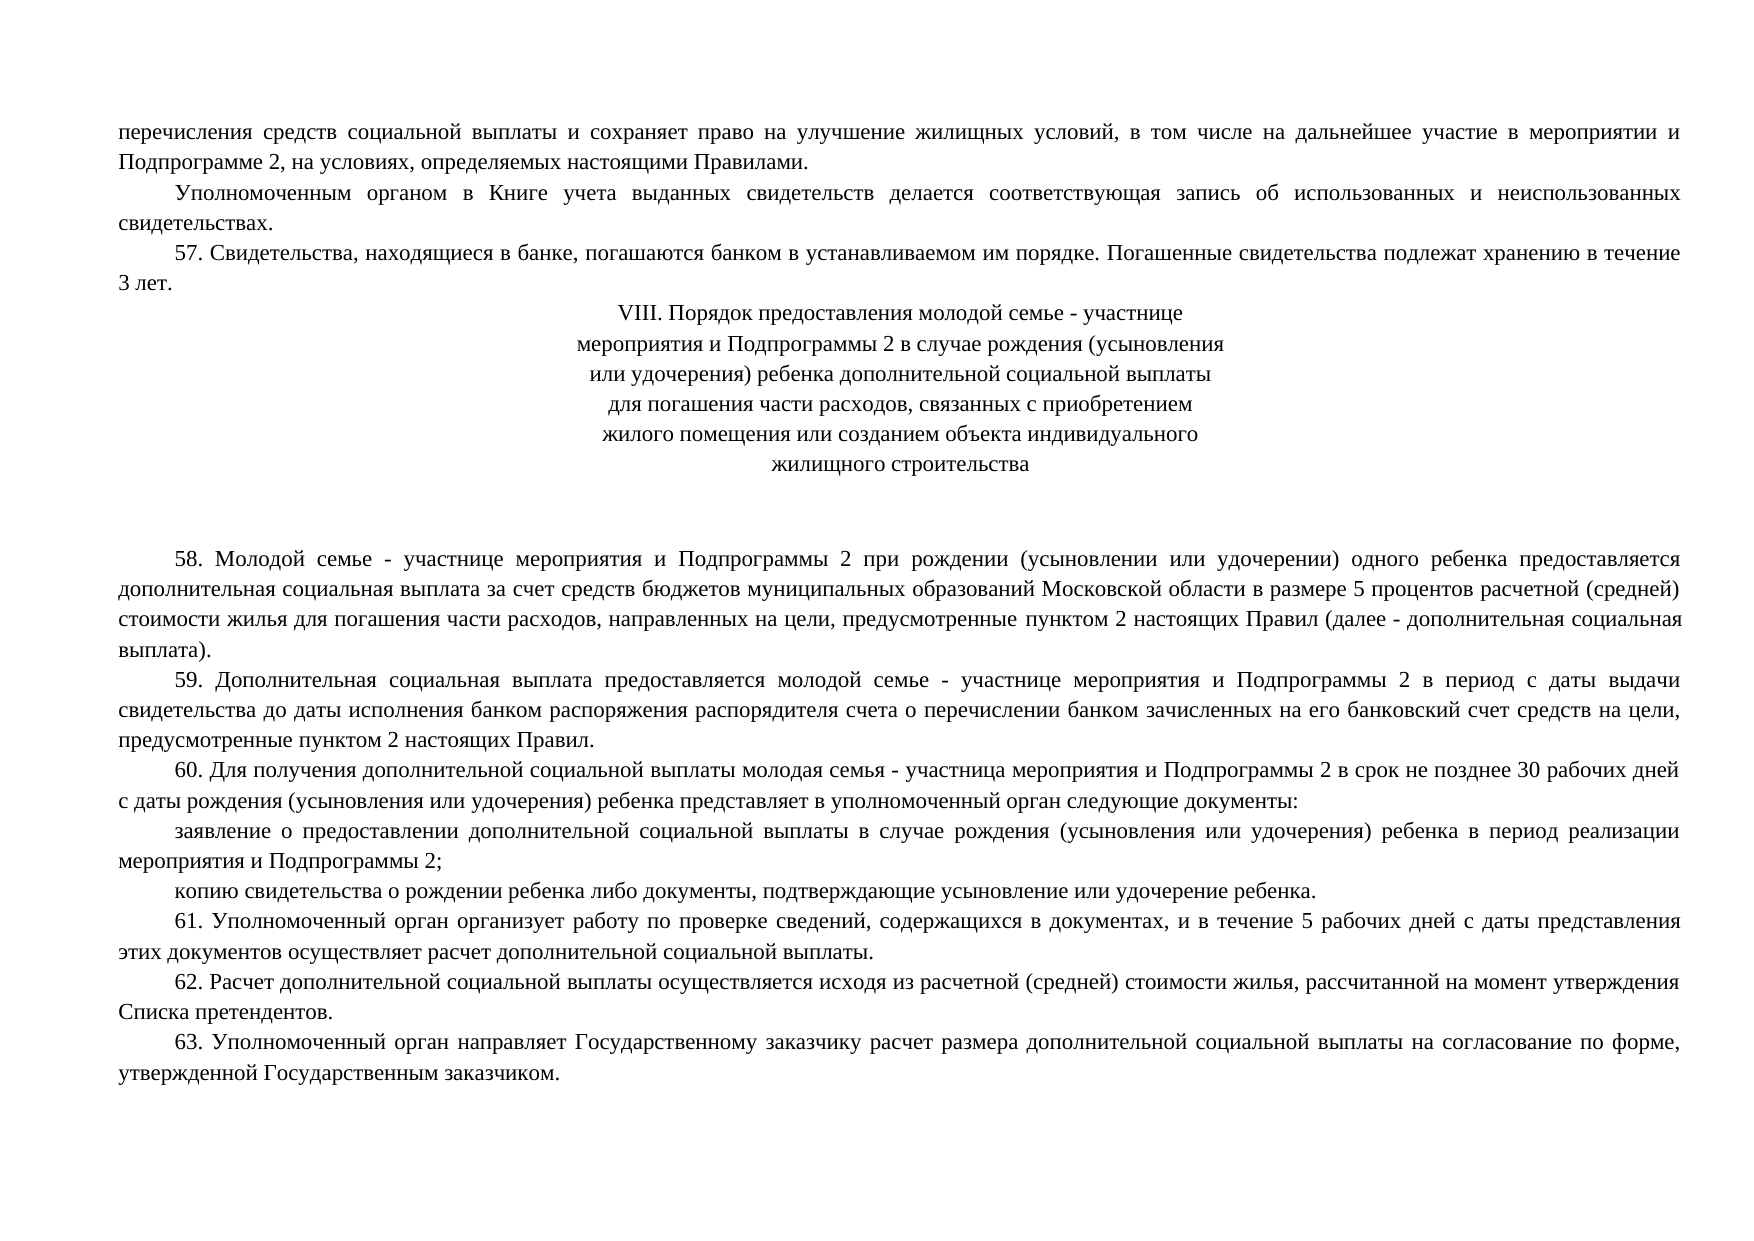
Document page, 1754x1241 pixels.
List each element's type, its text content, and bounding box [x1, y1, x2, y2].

text копию свидетельства о рождении ребенка либо документы, подтверждающие усыновление или удочерение ребенка. [118, 877, 1683, 904]
text 59. Дополнительная социальная выплата предоставляется молодой семье - участнице мероприятия и Подпрограммы 2 в период с даты выдачи свидетельства до даты исполнения банком распоряжения распорядителя счета о перечислении банком зачисленных на его банковский счет средств на цели, предусмотренные пунктом 2 настоящих Правил. [118, 666, 1683, 753]
text мероприятия и Подпрограммы 2 в случае рождения (усыновления [118, 329, 1683, 356]
text 63. Уполномоченный орган направляет Государственному заказчику расчет размера дополнительной социальной выплаты на согласование по форме, утвержденной Государственным заказчиком. [118, 1028, 1683, 1085]
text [118, 118, 1683, 175]
text 62. Расчет дополнительной социальной выплаты осуществляется исходя из расчетной (средней) стоимости жилья, рассчитанной на момент утверждения Списка претендентов. [118, 968, 1683, 1024]
text 58. Молодой семье - участнице мероприятия и Подпрограммы 2 при рождении (усыновлении или удочерении) одного ребенка предоставляется дополнительная социальная выплата за счет средств бюджетов муниципальных образований Московской области в размере 5 процентов расчетной (средней) стоимости жилья для погашения части расходов, направленных на цели, предусмотренные пунктом 2 настоящих Правил (далее - дополнительная социальная выплата). [118, 545, 1683, 662]
text 57. Свидетельства, находящиеся в банке, погашаются банком в устанавливаемом им порядке. Погашенные свидетельства подлежат хранению в течение 3 лет. [118, 239, 1683, 296]
text 60. Для получения дополнительной социальной выплаты молодая семья - участница мероприятия и Подпрограммы 2 в срок не позднее 30 рабочих дней с даты рождения (усыновления или удочерения) ребенка представляет в уполномоченный орган следующие документы: [118, 756, 1683, 813]
text жилищного строительства [118, 450, 1683, 477]
text для погашения части расходов, связанных с приобретением [118, 390, 1683, 416]
text заявление о предоставлении дополнительной социальной выплаты в случае рождения (усыновления или удочерения) ребенка в период реализации мероприятия и Подпрограммы 2; [118, 817, 1683, 873]
text или удочерения) ребенка дополнительной социальной выплаты [118, 360, 1683, 386]
text жилого помещения или созданием объекта индивидуального [118, 420, 1683, 447]
text 61. Уполномоченный орган организует работу по проверке сведений, содержащихся в документах, и в течение 5 рабочих дней с даты представления этих документов осуществляет расчет дополнительной социальной выплаты. [118, 907, 1683, 964]
text VIII. Порядок предоставления молодой семье - участнице [118, 299, 1683, 326]
text Уполномоченным органом в Книге учета выданных свидетельств делается соответствующая запись об использованных и неиспользованных свидетельствах. [118, 178, 1683, 235]
